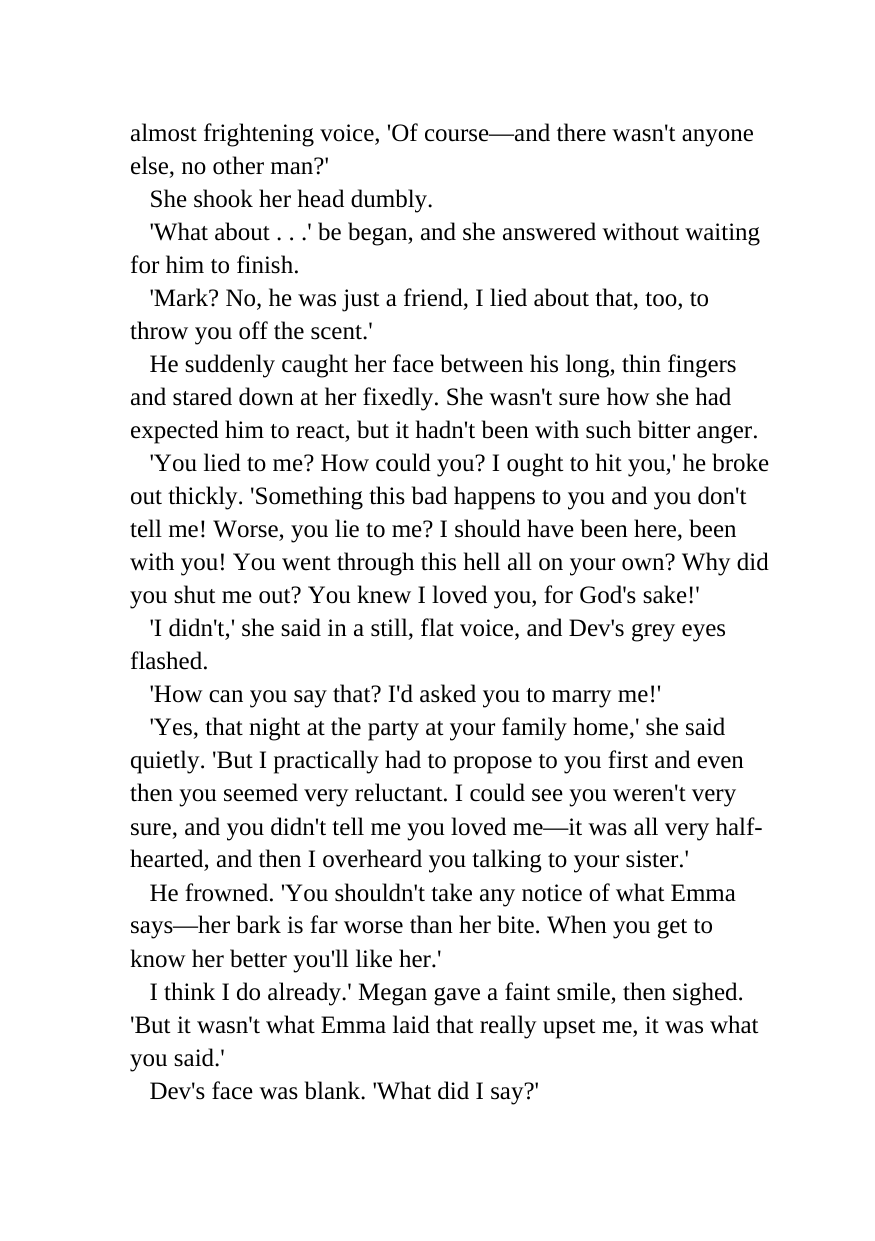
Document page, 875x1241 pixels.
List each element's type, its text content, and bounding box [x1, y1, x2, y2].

text 'You lied to me? How could you? I ought to hit you,' he broke out thickly. 'Something this bad happens to you and you don't tell me! Worse, you lie to me? I should have been here, been with you! You went through this hell all on your own? Why did you shut me out? You knew I loved you, for God's sake!' [130, 448, 774, 609]
text 'Yes, that night at the party at your family home,' she said quietly. 'But I practically had to propose to you first and even then you seemed very reluctant. I could see you weren't very sure, and you didn't tell me you loved me—it was all very half-hearted, and then I overheard you talking to your sister.' [130, 712, 774, 873]
text 'I didn't,' she said in a still, flat voice, and Dev's grey eyes flashed. [130, 613, 774, 675]
text He suddenly caught her face between his long, thin fingers and stared down at her fixedly. She wasn't sure how she had expected him to react, but it hadn't been with such bitter anger. [130, 349, 774, 444]
text He frowned. 'You shouldn't take any notice of what Emma says—her bark is far worse than her bite. When you get to know her better you'll like her.' [130, 878, 774, 972]
text 'What about . . .' be began, and she answered without waiting for him to finish. [130, 217, 774, 279]
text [130, 118, 774, 180]
text She shook her head dumbly. [130, 184, 774, 213]
text Dev's face was blank. 'What did I say?' [130, 1076, 774, 1104]
text 'How can you say that? I'd asked you to marry me!' [130, 679, 774, 708]
text 'Mark? No, he was just a friend, I lied about that, too, to throw you off the scent.' [130, 283, 774, 345]
text I think I do already.' Megan gave a faint smile, then sighed. 'But it wasn't what Emma laid that really upset me, it was what you said.' [130, 977, 774, 1071]
